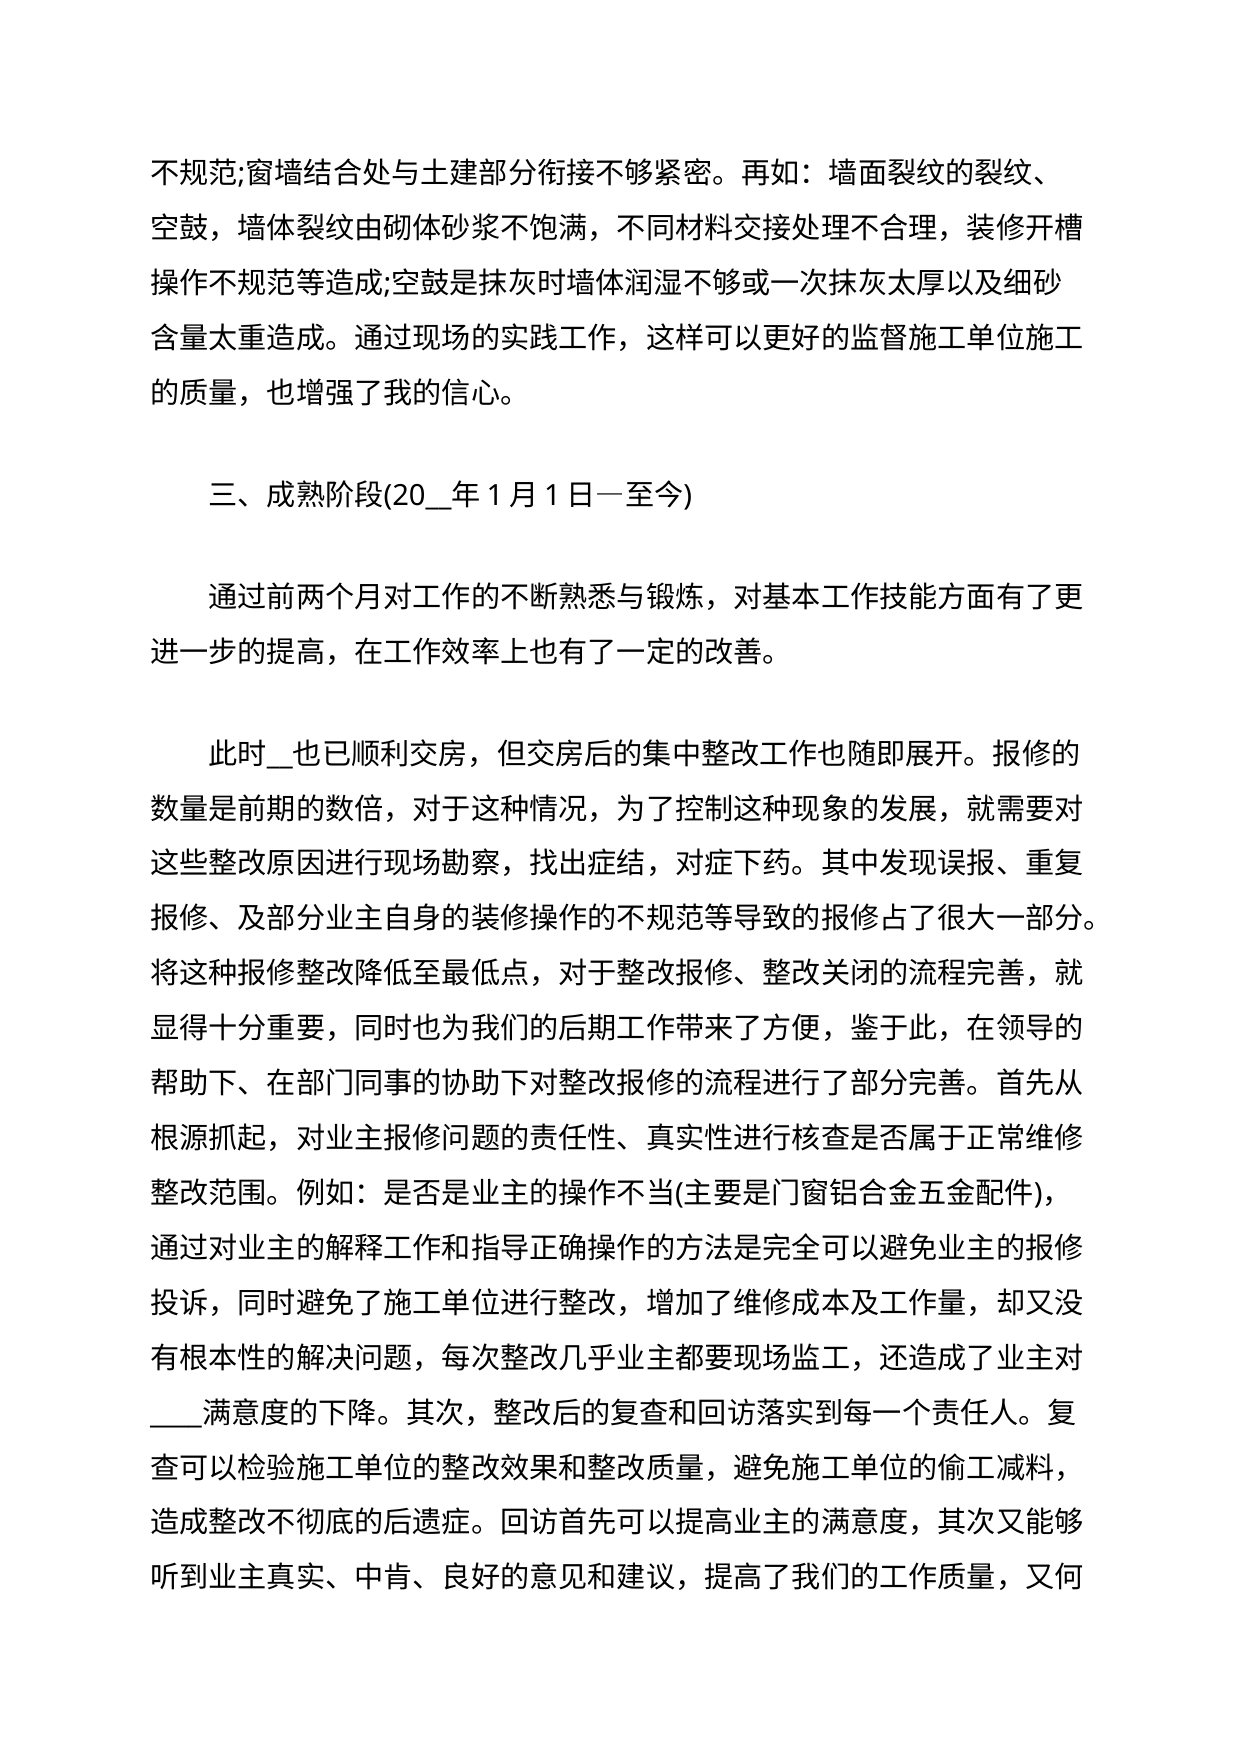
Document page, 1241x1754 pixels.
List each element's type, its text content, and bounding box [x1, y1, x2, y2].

text 通过前两个月对工作的不断熟悉与锻炼，对基本工作技能方面有了更进一步的提高，在工作效率上也有了一定的改善。 [150, 573, 1090, 671]
text 三、成熟阶段(20__年1月1日—至今) [150, 472, 1090, 514]
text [150, 150, 1090, 412]
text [150, 730, 1090, 1596]
